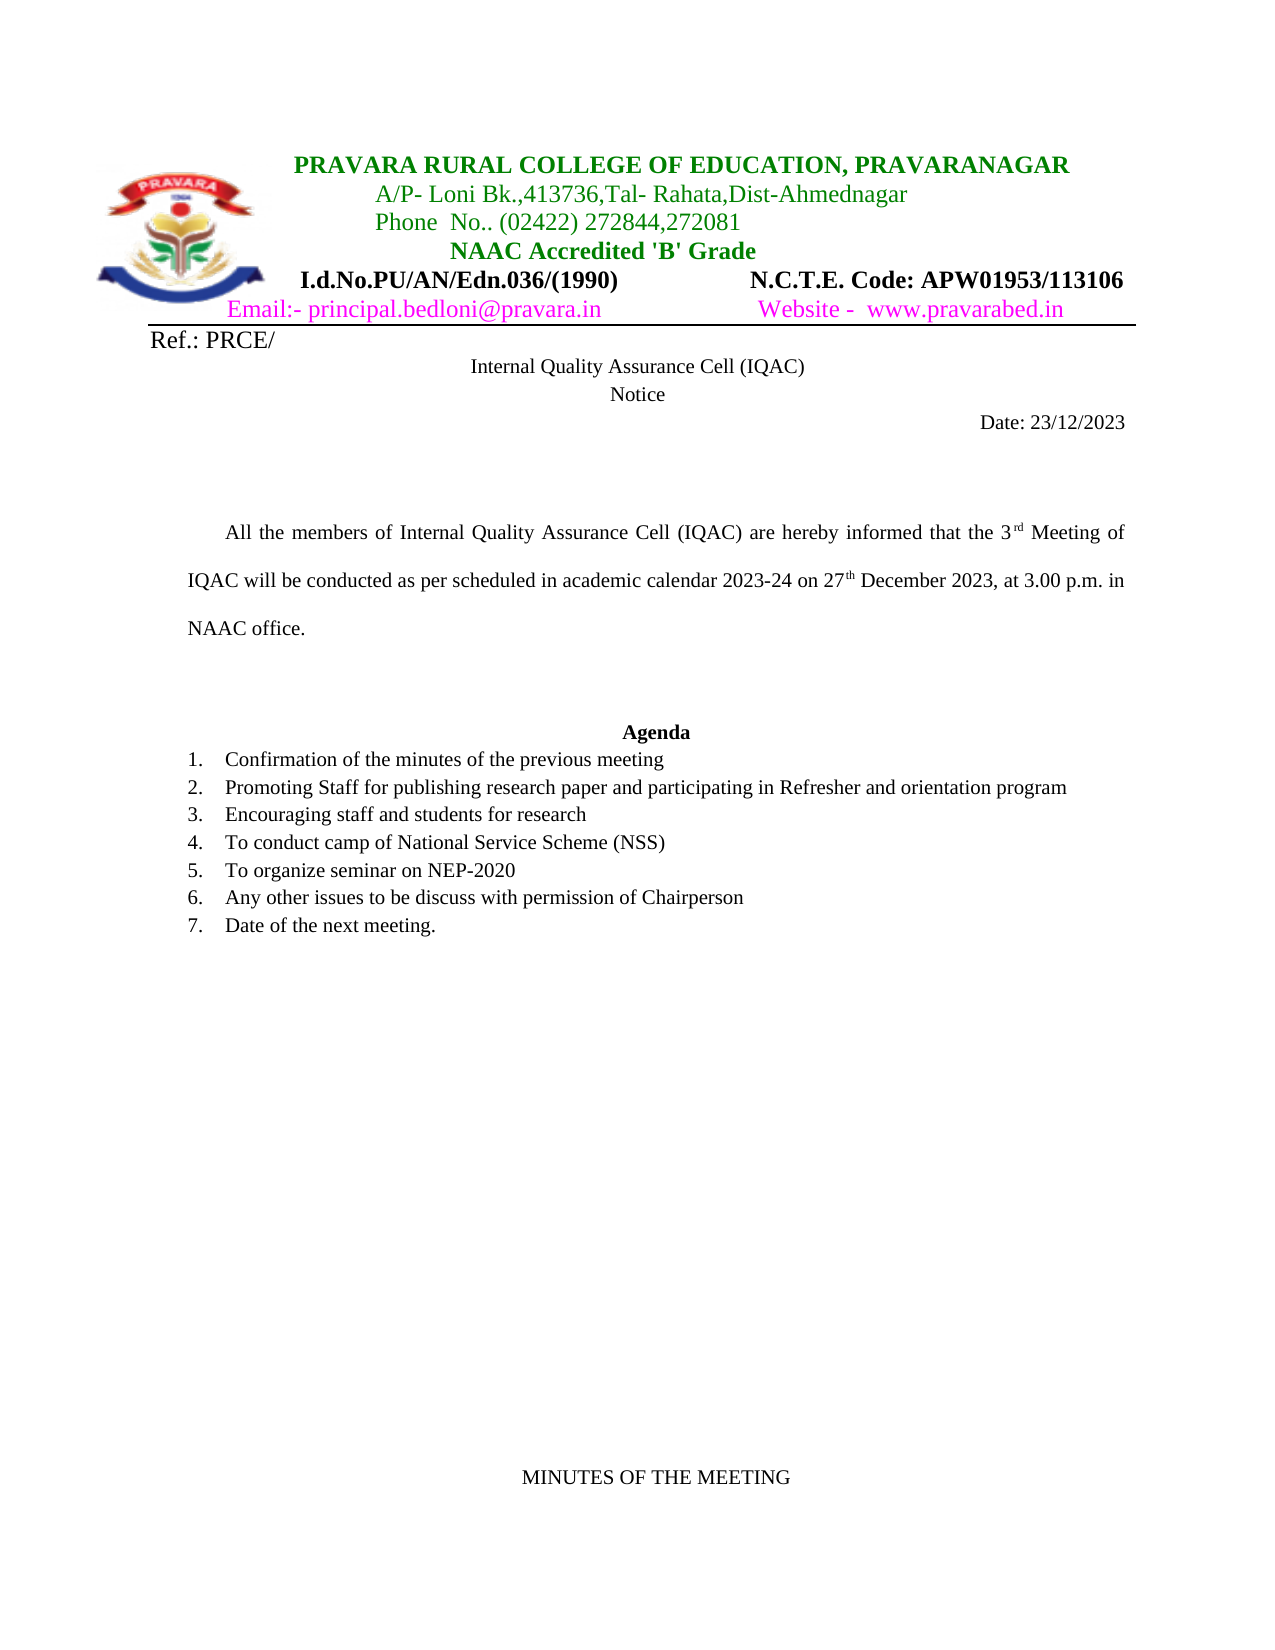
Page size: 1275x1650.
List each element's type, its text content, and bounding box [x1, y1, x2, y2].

list To conduct camp of National Service Scheme (NSS) [187, 830, 1125, 854]
list Confirmation of the minutes of the previous meeting [187, 747, 1125, 771]
text All the members of Internal Quality Assurance Cell (IQAC) are hereby informed that the 3rd Meeting of IQAC will be conducted as per scheduled in academic calendar 2023-24 on 27th December 2023, at 3.00 p.m. in NAAC office. [187, 520, 1125, 640]
text PRAVARA RURAL COLLEGE OF EDUCATION, PRAVARANAGAR [150, 150, 1125, 179]
text Ref.: PRCE/ [150, 326, 1125, 354]
list Encouraging staff and students for research [187, 802, 1125, 826]
list To organize seminar on NEP-2020 [187, 858, 1125, 882]
text NAAC Accredited 'B' Grade [375, 236, 1125, 265]
text Internal Quality Assurance Cell (IQAC) [150, 354, 1125, 378]
text Agenda [187, 719, 1125, 744]
subtitle Email:- principal.bedloni@pravara.in Website - www.pravarabed.in [148, 294, 1136, 324]
list Date of the next meeting. [187, 913, 1125, 937]
text A/P- Loni Bk.,413736,Tal- Rahata,Dist-Ahmednagar [300, 179, 1125, 207]
list Any other issues to be discuss with permission of Chairperson [187, 885, 1125, 909]
text Date: 23/12/2023 [150, 409, 1125, 434]
picture [95, 164, 272, 311]
list Promoting Staff for publishing research paper and participating in Refresher and orientation program [187, 775, 1125, 799]
text Phone No.. (02422) 272844,272081 [375, 207, 1125, 236]
text MINUTES OF THE MEETING [187, 1465, 1125, 1489]
text Notice [150, 382, 1125, 406]
text I.d.No.PU/AN/Edn.036/(1990) N.C.T.E. Code: APW01953/113106 [272, 265, 1125, 294]
